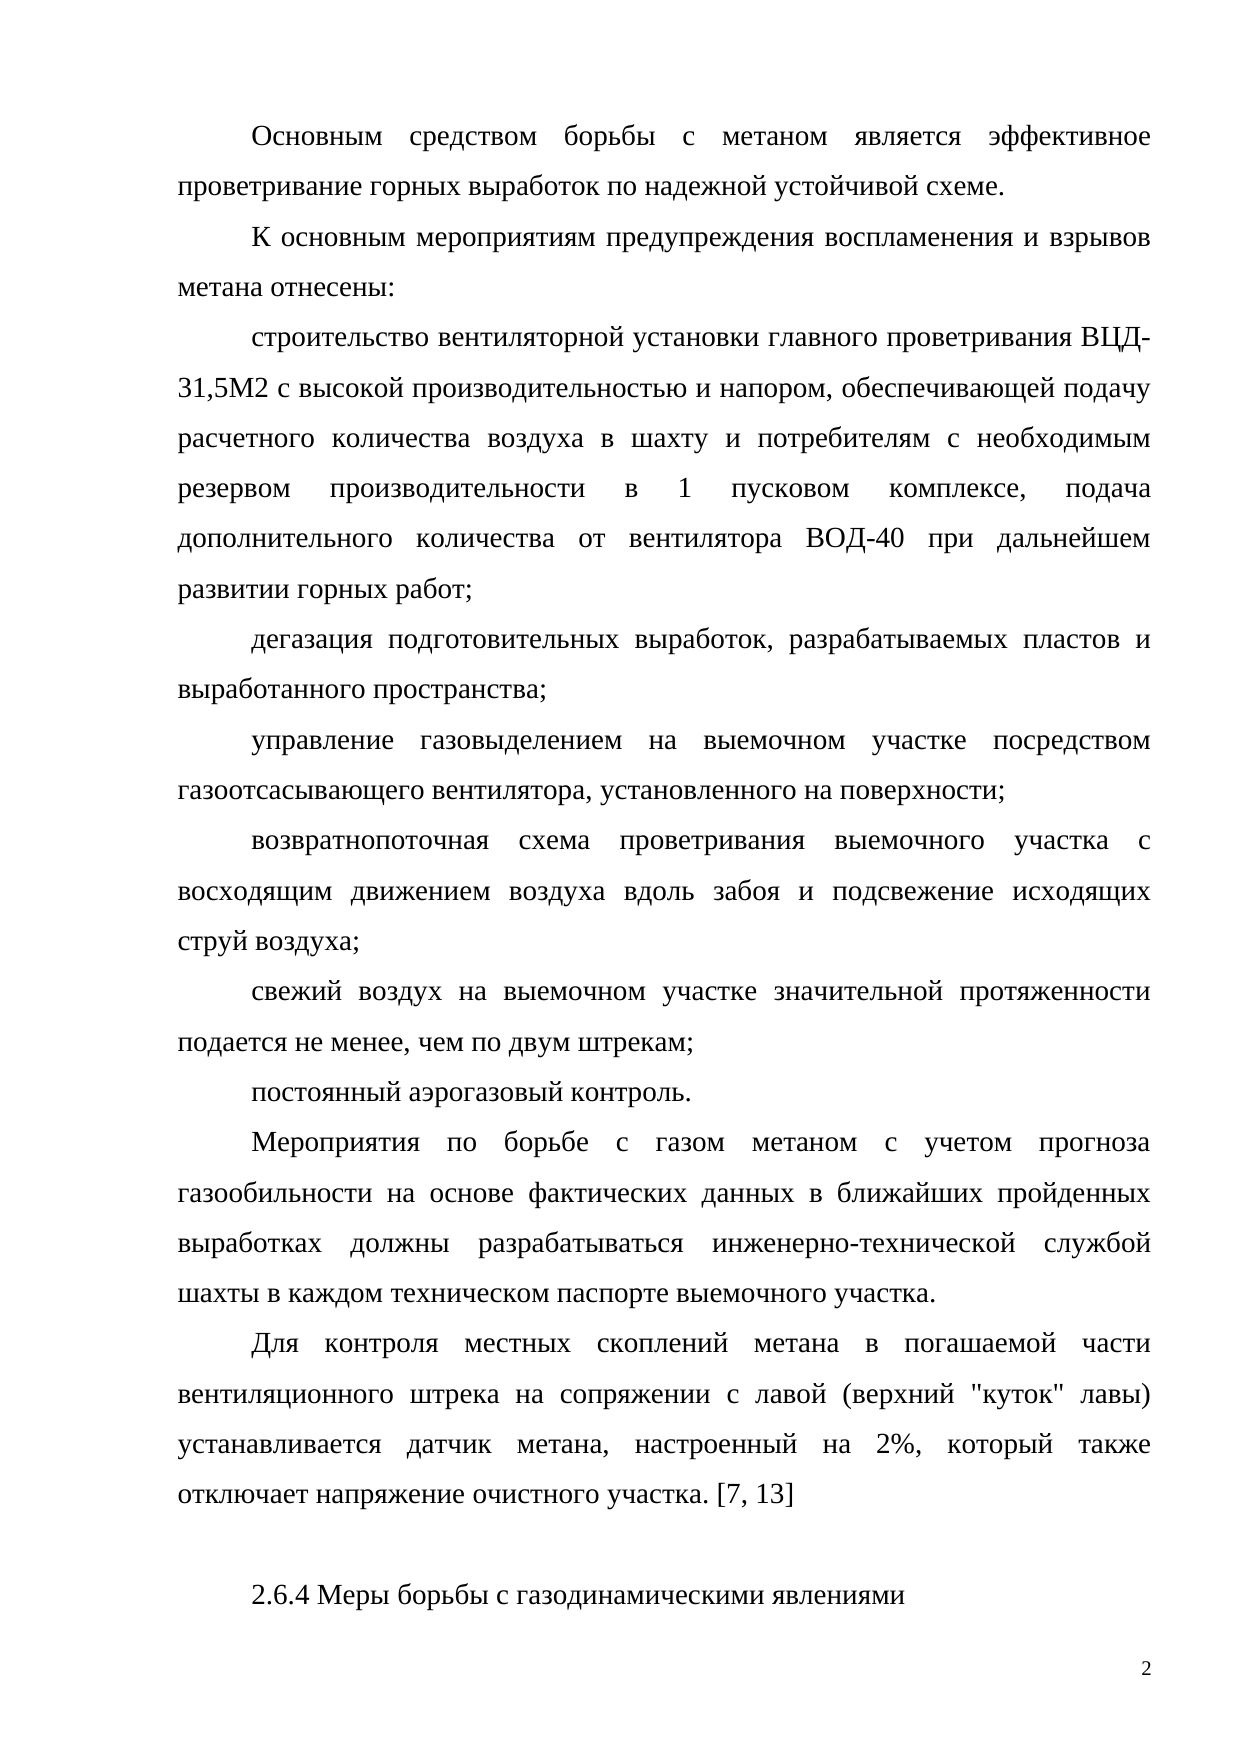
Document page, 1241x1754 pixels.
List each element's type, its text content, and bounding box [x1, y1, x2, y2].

text управление газовыделением на выемочном участке посредством газоотсасывающего вентилятора, установленного на поверхности; [177, 722, 1152, 806]
text К основным мероприятиям предупреждения воспламенения и взрывов метана отнесены: [177, 219, 1152, 303]
text Для контроля местных скоплений метана в погашаемой части вентиляционного штрека на сопряжении с лавой (верхний "куток" лавы) устанавливается датчик метана, настроенный на 2%, который также отключает напряжение очистного участка. [7, 13] [177, 1326, 1152, 1510]
text Мероприятия по борьбе с газом метаном с учетом прогноза газообильности на основе фактических данных в ближайших пройденных выработках должны разрабатываться инженерно-технической службой шахты в каждом техническом паспорте выемочного участка. [177, 1124, 1152, 1309]
text дегазация подготовительных выработок, разрабатываемых пластов и выработанного пространства; [177, 621, 1152, 705]
text 2.6.4 Меры борьбы с газодинамическими явлениями [177, 1577, 1152, 1611]
text строительство вентиляторной установки главного проветривания ВЦД-31,5М2 с высокой производительностью и напором, обеспечивающей подачу расчетного количества воздуха в шахту и потребителям с необходимым резервом производительности в 1 пусковом комплексе, подача дополнительного количества от вентилятора ВОД-40 при дальнейшем развитии горных работ; [177, 319, 1152, 604]
text возвратнопоточная схема проветривания выемочного участка с восходящим движением воздуха вдоль забоя и подсвежение исходящих струй воздуха; [177, 822, 1152, 957]
text Основным средством борьбы с метаном является эффективное проветривание горных выработок по надежной устойчивой схеме. [177, 118, 1152, 202]
text свежий воздух на выемочном участке значительной протяженности подается не менее, чем по двум штрекам; [177, 973, 1152, 1057]
text постоянный аэрогазовый контроль. [177, 1074, 1152, 1108]
